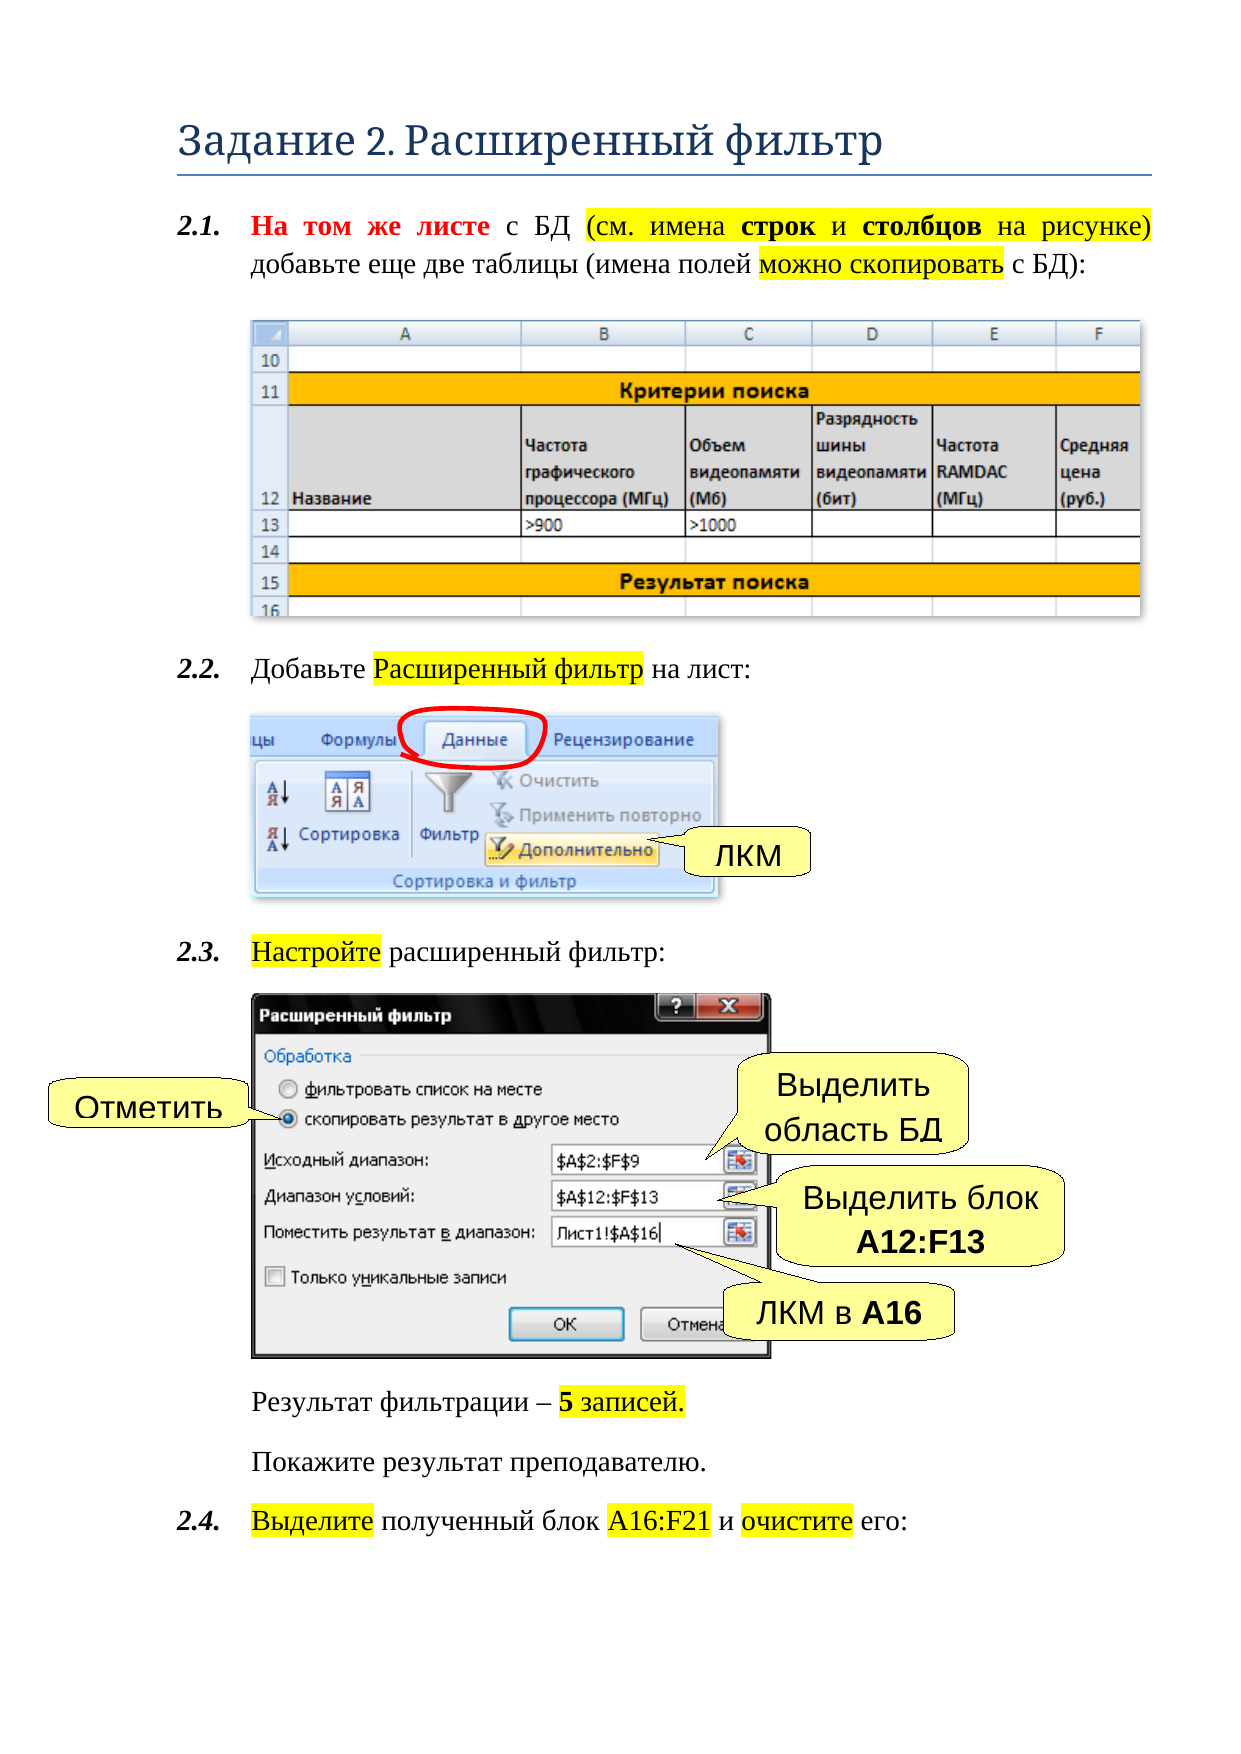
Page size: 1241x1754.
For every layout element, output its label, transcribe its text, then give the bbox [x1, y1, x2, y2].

title Задание 2. Расширенный фильтр [177, 118, 1152, 174]
text 2.4. Выделите полученный блок A16:F21 и очистите его: [853, 1503, 1152, 1537]
text 2.3. Настройте расширенный фильтр: [177, 934, 251, 967]
text 2.2. Добавьте Расширенный фильтр на лист: [177, 651, 373, 685]
text Результат фильтрации – 5 записей. [177, 1384, 1152, 1418]
text 2.4. Выделите полученный блок A16:F21 и очистите его: [374, 1503, 607, 1537]
picture [250, 713, 718, 897]
text 2.1. На том же листе с БД (см. имена строк и столбцов на рисунке) добавьте еще две таблицы (имена полей можно скопировать с БД): [177, 208, 1152, 280]
text 2.2. Добавьте Расширенный фильтр на лист: [644, 651, 1152, 685]
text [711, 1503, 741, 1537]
text Покажите результат преподавателю. [251, 1444, 1152, 1477]
text 2.3. Настройте расширенный фильтр: [381, 934, 1152, 967]
picture [251, 993, 772, 1359]
picture [403, 713, 542, 765]
picture [250, 320, 1140, 616]
